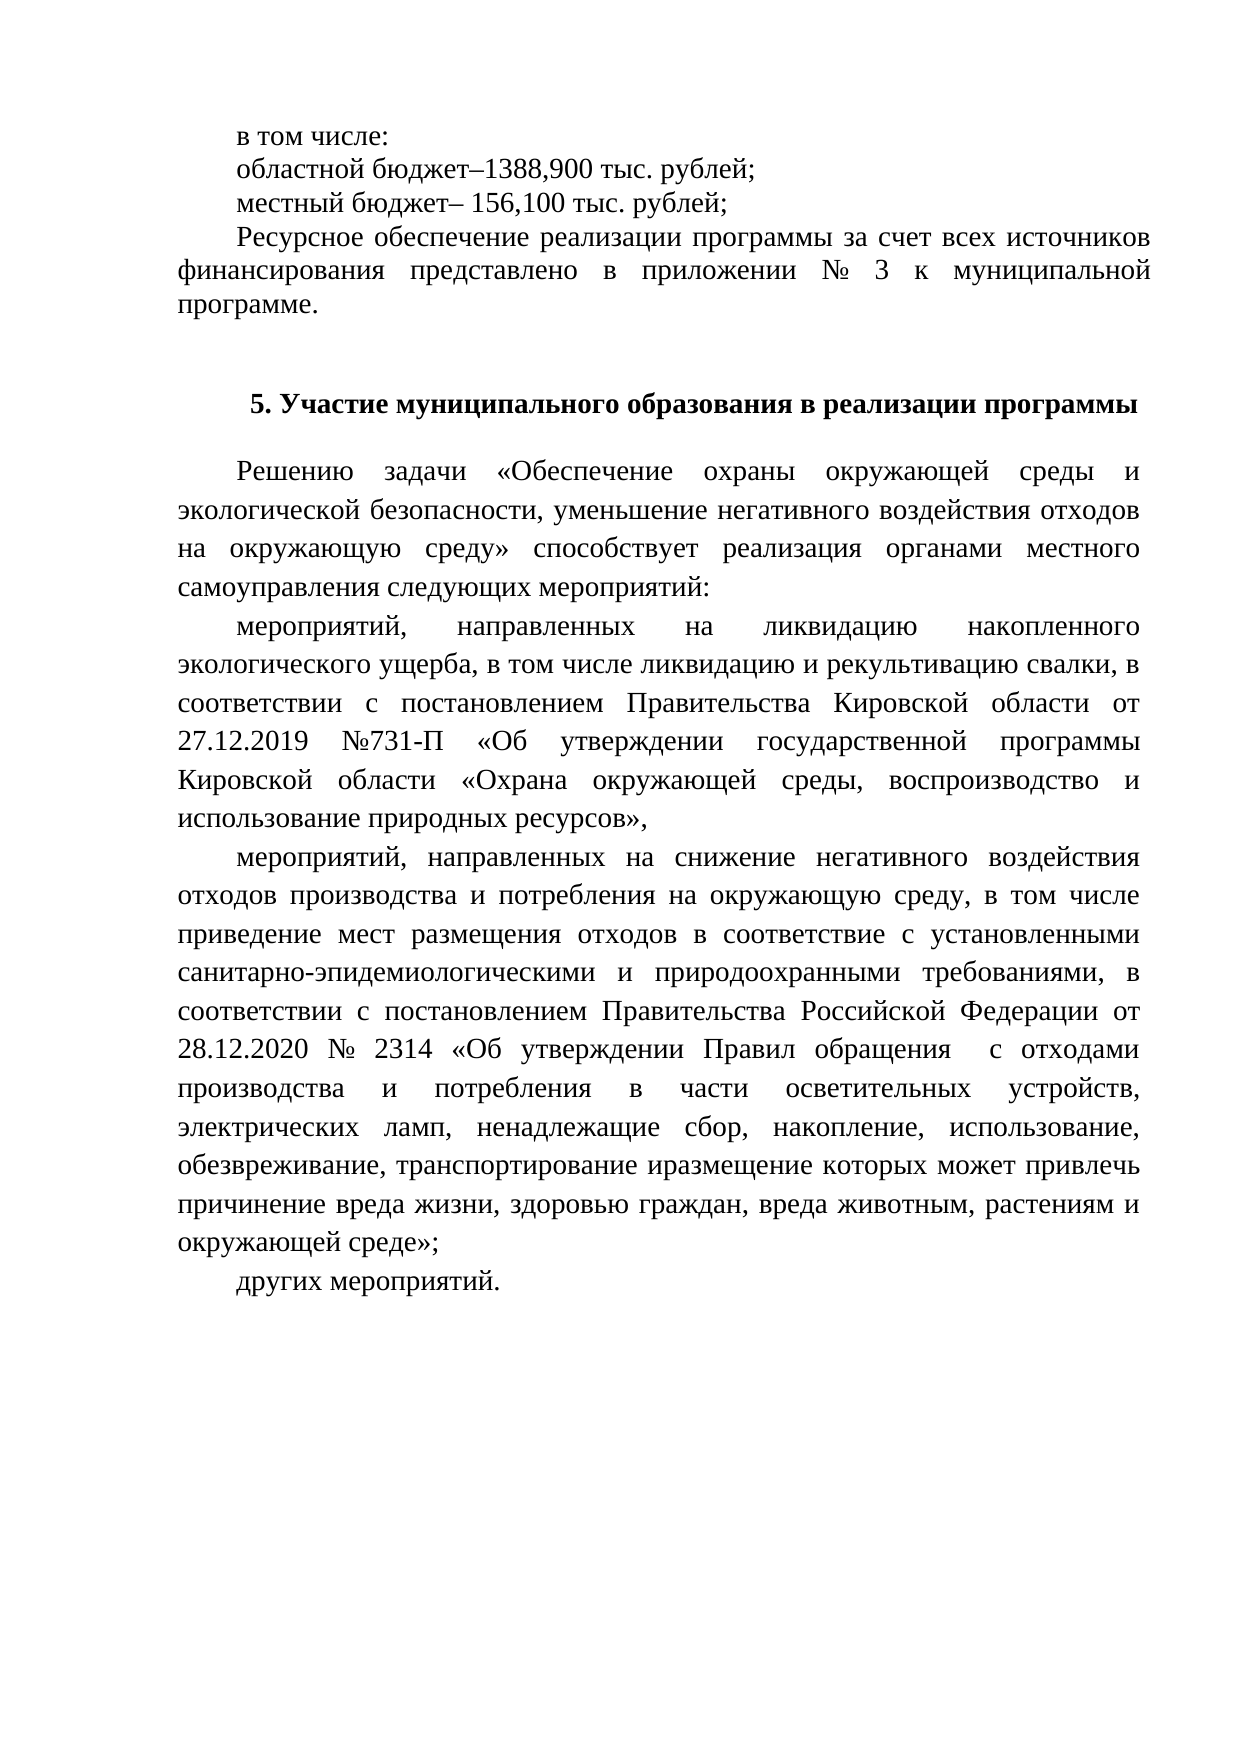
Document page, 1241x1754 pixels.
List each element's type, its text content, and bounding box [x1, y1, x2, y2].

text в том числе: [177, 118, 1152, 152]
text Ресурсное обеспечение реализации программы за счет всех источников финансирования представлено в приложении № 3 к муниципальной программе. [177, 219, 1152, 319]
text 5. Участие муниципального образования в реализации программы [177, 386, 1152, 420]
text областной бюджет–1388,900 тыс. рублей; [177, 152, 1152, 185]
text мероприятий, направленных на ликвидацию накопленного экологического ущерба, в том числе ликвидацию и рекультивацию свалки, в соответствии с постановлением Правительства Кировской области от 27.12.2019 №731-П «Об утверждении государственной программы Кировской области «Охрана окружающей среды, воспроизводство и использование природных ресурсов», [177, 608, 1141, 834]
text мероприятий, направленных на снижение негативного воздействия отходов производства и потребления на окружающую среду, в том числе приведение мест размещения отходов в соответствие с установленными санитарно-эпидемиологическими и природоохранными требованиями, в соответствии с постановлением Правительства Российской Федерации от 28.12.2020 № 2314 «Об утверждении Правил обращения с отходами производства и потребления в части осветительных устройств, электрических ламп, ненадлежащие сбор, накопление, использование, обезвреживание, транспортирование иразмещение которых может привлечь причинение вреда жизни, здоровью граждан, вреда животным, растениям и окружающей среде»; [177, 839, 1141, 1258]
text других мероприятий. [177, 1263, 1141, 1296]
text Решению задачи «Обеспечение охраны окружающей среды и экологической безопасности, уменьшение негативного воздействия отходов на окружающую среду» способствует реализация органами местного самоуправления следующих мероприятий: [177, 453, 1141, 603]
text местный бюджет– 156,100 тыс. рублей; [177, 185, 1152, 219]
